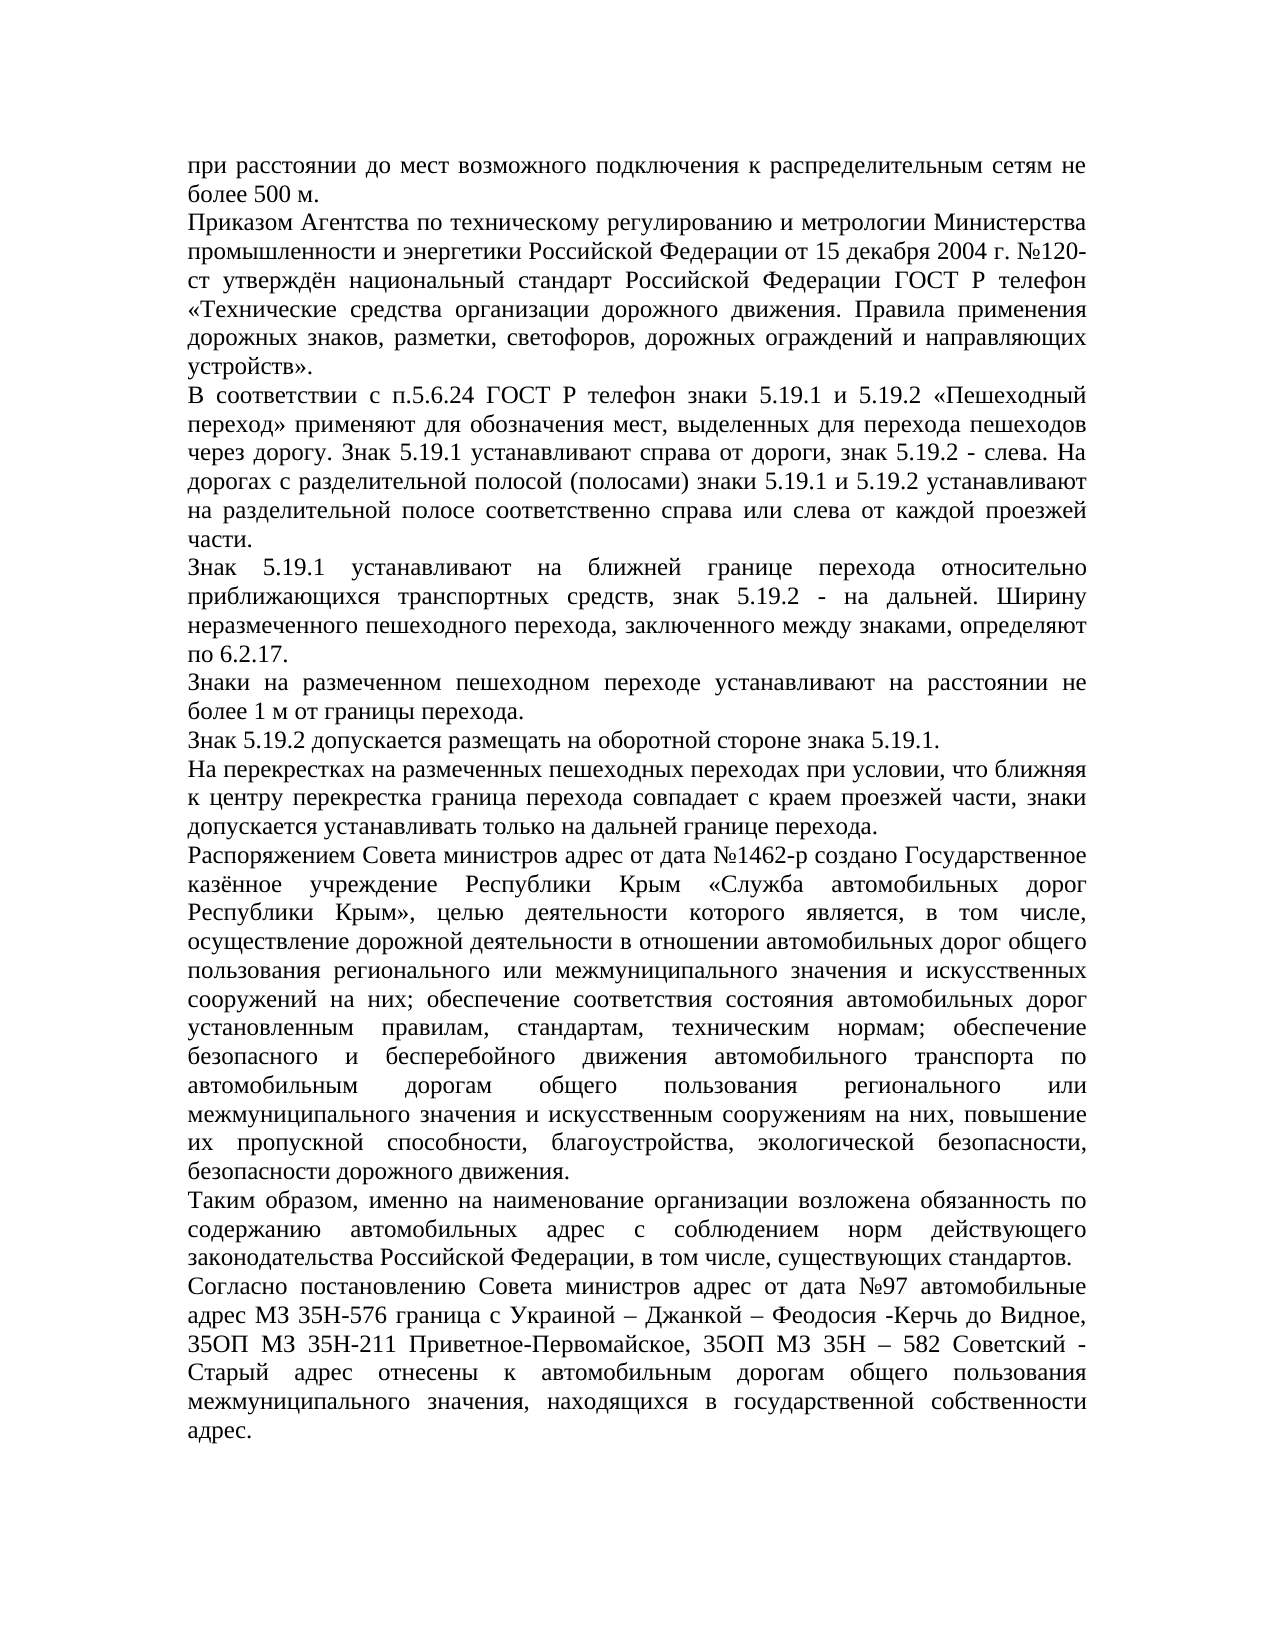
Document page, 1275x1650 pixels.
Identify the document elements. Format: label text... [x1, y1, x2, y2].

text На перекрестках на размеченных пешеходных переходах при условии, что ближняя к центру перекрестка граница перехода совпадает с краем проезжей части, знаки допускается устанавливать только на дальней границе перехода. [187, 754, 1087, 840]
text Знак 5.19.2 допускается размещать на оборотной стороне знака 5.19.1. [187, 725, 1087, 754]
text Таким образом, именно на наименование организации возложена обязанность по содержанию автомобильных адрес с соблюдением норм действующего законодательства Российской Федерации, в том числе, существующих стандартов. [187, 1185, 1087, 1271]
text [187, 150, 1087, 207]
text В соответствии с п.5.6.24 ГОСТ Р телефон знаки 5.19.1 и 5.19.2 «Пешеходный переход» применяют для обозначения мест, выделенных для перехода пешеходов через дорогу. Знак 5.19.1 устанавливают справа от дороги, знак 5.19.2 - слева. На дорогах с разделительной полосой (полосами) знаки 5.19.1 и 5.19.2 устанавливают на разделительной полосе соответственно справа или слева от каждой проезжей части. [187, 380, 1087, 552]
text Согласно постановлению Совета министров адрес от дата №97 автомобильные адрес МЗ 35Н-576 граница с Украиной – Джанкой – Феодосия -Керчь до Видное, 35ОП МЗ 35Н-211 Приветное-Первомайское, 35ОП МЗ 35Н – 582 Советский - Старый адрес отнесены к автомобильным дорогам общего пользования межмуниципального значения, находящихся в государственной собственности адрес. [187, 1271, 1087, 1444]
text Знак 5.19.1 устанавливают на ближней границе перехода относительно приближающихся транспортных средств, знак 5.19.2 - на дальней. Ширину неразмеченного пешеходного перехода, заключенного между знаками, определяют по 6.2.17. [187, 552, 1087, 667]
text Приказом Агентства по техническому регулированию и метрологии Министерства промышленности и энергетики Российской Федерации от 15 декабря 2004 г. №120-ст утверждён национальный стандарт Российской Федерации ГОСТ Р телефон «Технические средства организации дорожного движения. Правила применения дорожных знаков, разметки, светофоров, дорожных ограждений и направляющих устройств». [187, 207, 1087, 380]
text Распоряжением Совета министров адрес от дата №1462-р создано Государственное казённое учреждение Республики Крым «Служба автомобильных дорог Республики Крым», целью деятельности которого является, в том числе, осуществление дорожной деятельности в отношении автомобильных дорог общего пользования регионального или межмуниципального значения и искусственных сооружений на них; обеспечение соответствия состояния автомобильных дорог установленным правилам, стандартам, техническим нормам; обеспечение безопасного и бесперебойного движения автомобильного транспорта по автомобильным дорогам общего пользования регионального или межмуниципального значения и искусственным сооружениям на них, повышение их пропускной способности, благоустройства, экологической безопасности, безопасности дорожного движения. [187, 840, 1087, 1185]
text Знаки на размеченном пешеходном переходе устанавливают на расстоянии не более 1 м от границы перехода. [187, 667, 1087, 725]
